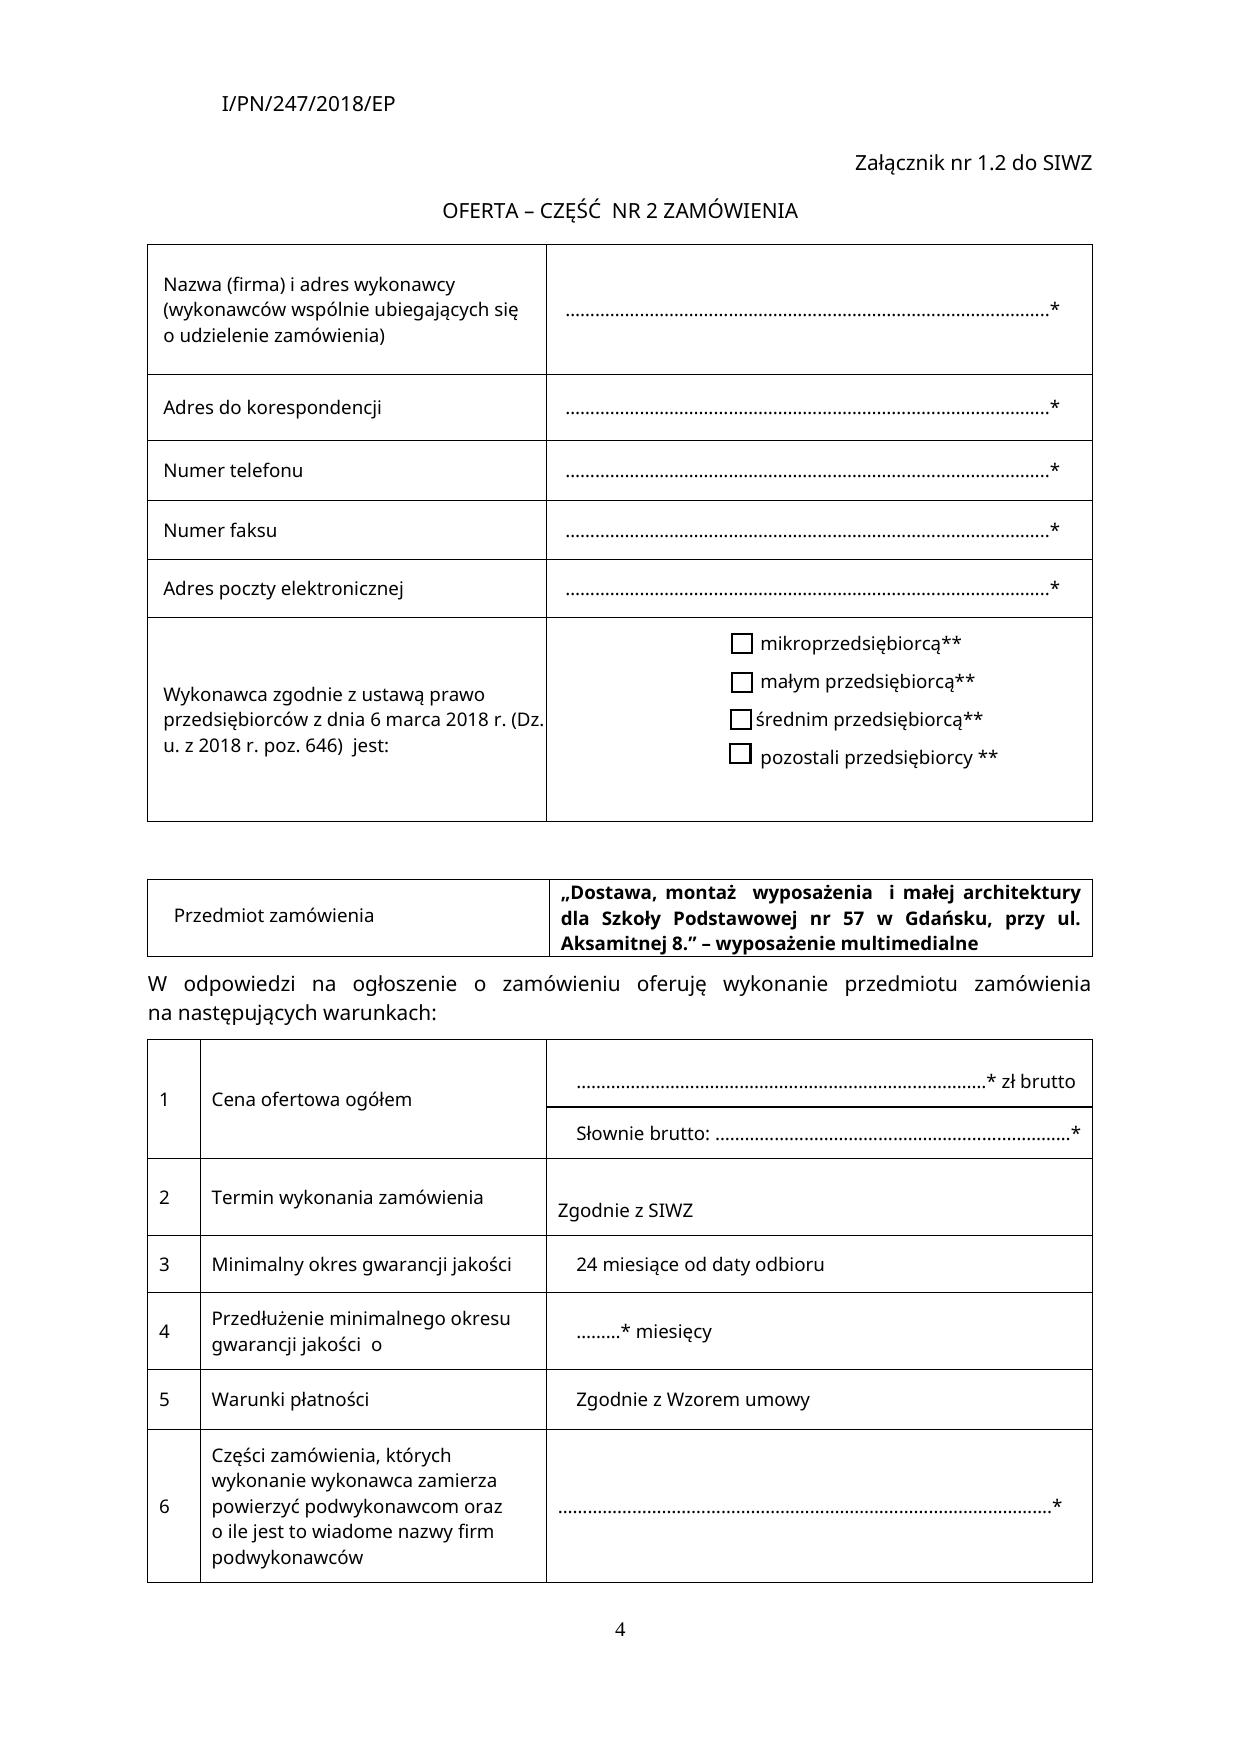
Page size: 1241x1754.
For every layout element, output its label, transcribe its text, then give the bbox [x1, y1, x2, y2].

table_header ………………………………………………..………………………* zł brutto [547, 1040, 1092, 1106]
table_cell mikroprzedsiębiorcą** małym przedsiębiorcą** średnim przedsiębiorcą** pozostali przedsiębiorcy ** [547, 618, 1092, 821]
table_header ……………………………………………………………………………………..* [547, 245, 1092, 373]
table_cell 5 [148, 1370, 200, 1429]
table_header Nazwa (firma) i adres wykonawcy (wykonawców wspólnie ubiegających się o udzielenie zamówienia) [148, 245, 546, 373]
table_header Cena ofertowa ogółem [201, 1040, 546, 1158]
table_cell 2 [148, 1159, 200, 1235]
table_header 1 [148, 1040, 200, 1158]
table_cell ……………………………………………………………………………………..* [547, 441, 1092, 499]
text OFERTA – CZĘŚĆ NR 2 ZAMÓWIENIA [148, 196, 1092, 224]
table_cell Adres poczty elektronicznej [148, 560, 546, 617]
table_cell Warunki płatności [201, 1370, 546, 1429]
table_cell Numer faksu [148, 501, 546, 559]
table_cell Minimalny okres gwarancji jakości [201, 1236, 546, 1292]
table_cell 3 [148, 1236, 200, 1292]
table_cell Wykonawca zgodnie z ustawą prawo przedsiębiorców z dnia 6 marca 2018 r. (Dz. u. z 2018 r. poz. 646) jest: [148, 618, 546, 821]
table_cell Części zamówienia, których wykonanie wykonawca zamierza powierzyć podwykonawcom oraz o ile jest to wiadome nazwy firm podwykonawców [201, 1430, 546, 1582]
table_cell 24 miesiące od daty odbioru [547, 1236, 1092, 1292]
table_cell 4 [148, 1293, 200, 1369]
table_header „Dostawa, montaż wyposażenia i małej architektury dla Szkoły Podstawowej nr 57 w Gdańsku, przy ul. Aksamitnej 8.” – wyposażenie multimedialne [550, 880, 1092, 956]
table_cell Adres do korespondencji [148, 375, 546, 440]
table_cell Zgodnie z Wzorem umowy [547, 1370, 1092, 1429]
table_cell 6 [148, 1430, 200, 1582]
table_header Przedmiot zamówienia [148, 880, 549, 956]
table_cell Termin wykonania zamówienia [201, 1159, 546, 1235]
table_cell Numer telefonu [148, 441, 546, 499]
text Załącznik nr 1.2 do SIWZ [148, 148, 1092, 176]
table_cell ……………………………………………………………………………………..* [547, 560, 1092, 617]
text W odpowiedzi na ogłoszenie o zamówieniu oferuję wykonanie przedmiotu zamówienia na następujących warunkach: [148, 969, 1092, 1026]
table_cell Przedłużenie minimalnego okresu gwarancji jakości o [201, 1293, 546, 1369]
table_cell ……………………………………………………………………………………….* [547, 1430, 1092, 1582]
table_cell ……………………………………………………………………………………..* [547, 501, 1092, 559]
table_cell ……………………………………………………………………………………..* [547, 375, 1092, 440]
table_cell Słownie brutto: ………………………………………………………………* [547, 1108, 1092, 1158]
table_cell ………* miesięcy [547, 1293, 1092, 1369]
table_cell Zgodnie z SIWZ [547, 1159, 1092, 1235]
